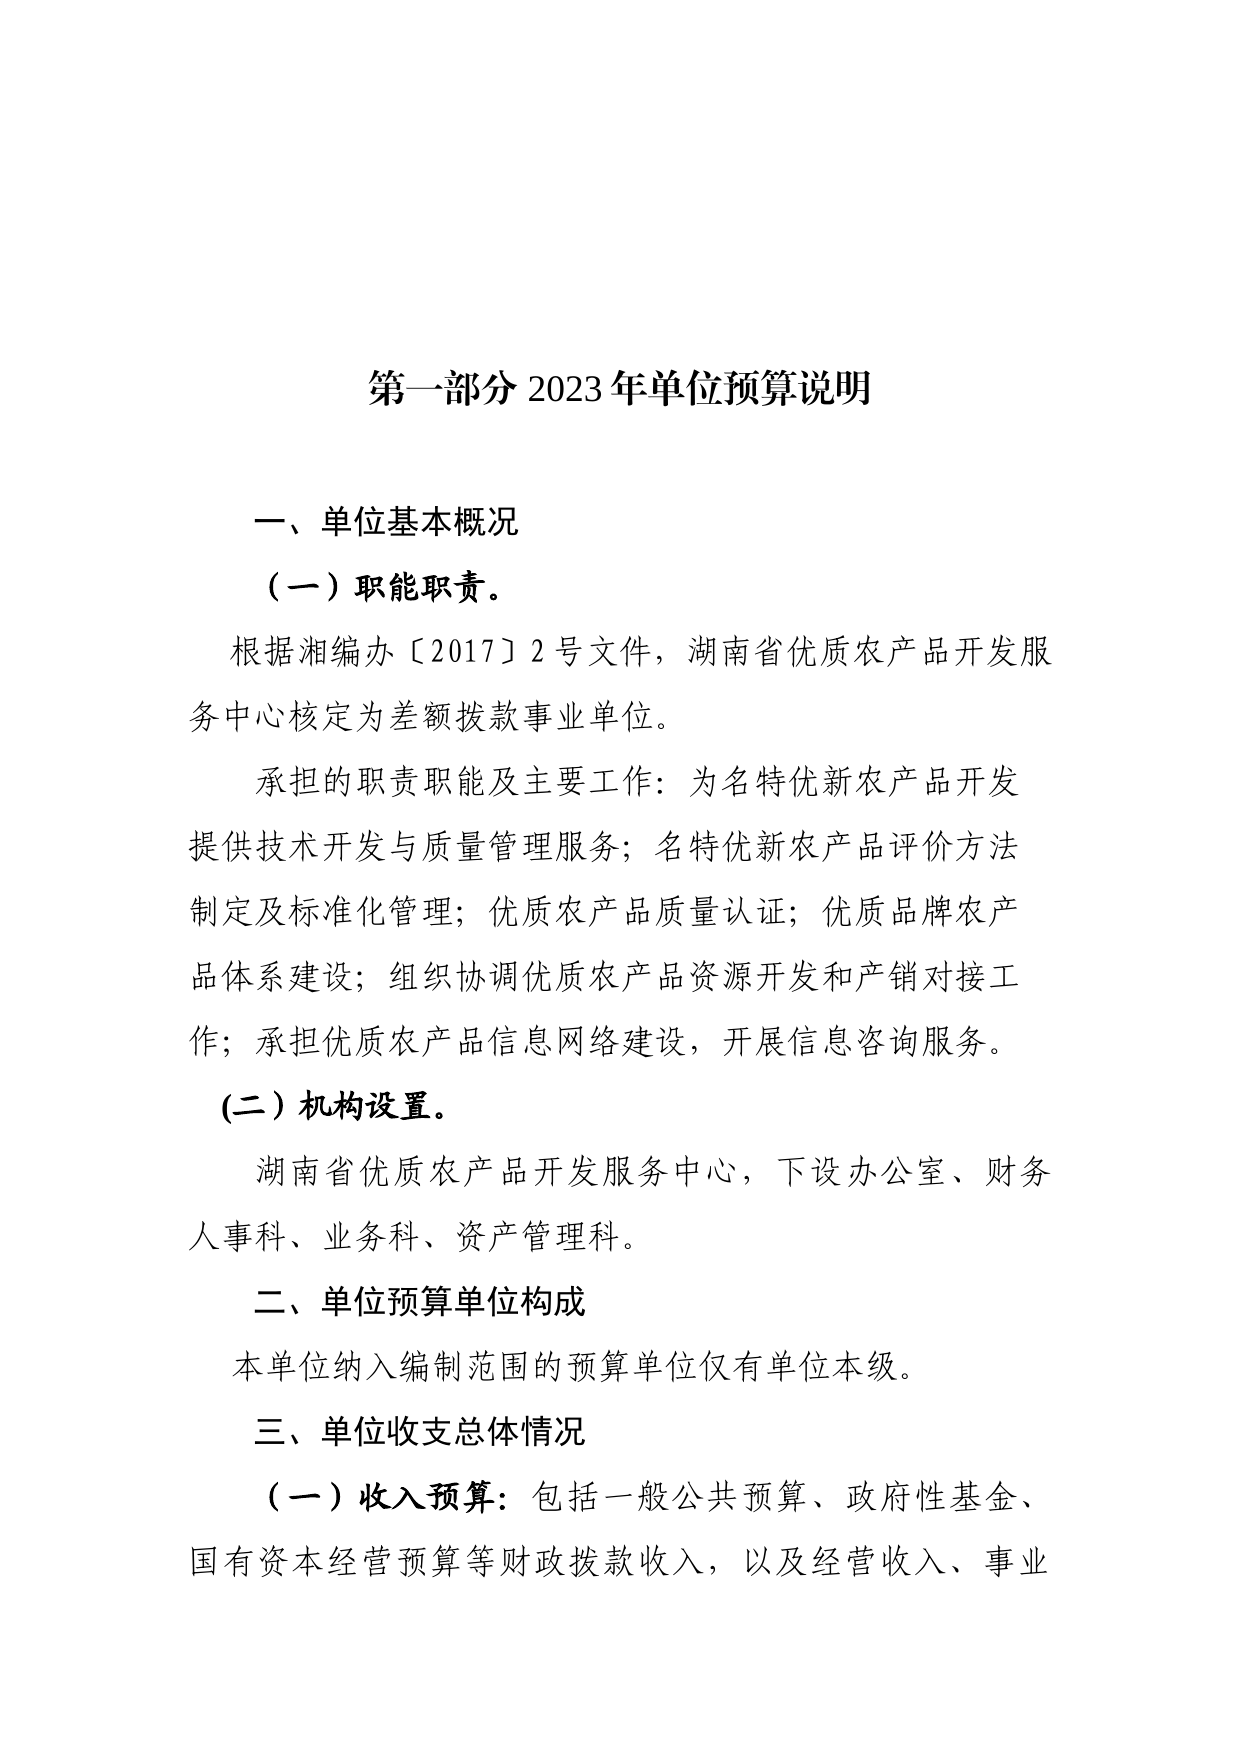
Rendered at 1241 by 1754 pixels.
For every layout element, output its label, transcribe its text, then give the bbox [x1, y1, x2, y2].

text （一）职能职责。 [187, 552, 1053, 617]
list 根据湘编办〔2017〕2号文件，湖南省优质农产品开发服务中心核定为差额拨款事业单位。 [187, 617, 1053, 747]
text 二、单位预算单位构成 [187, 1267, 1053, 1332]
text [187, 1462, 1053, 1592]
list (二）机构设置。 [187, 1072, 1053, 1137]
text 本单位纳入编制范围的预算单位仅有单位本级。 [187, 1332, 1053, 1397]
text 第一部分 2023年单位预算说明 [187, 357, 1053, 422]
text 湖南省优质农产品开发服务中心，下设办公室、财务人事科、业务科、资产管理科。 [187, 1137, 1053, 1267]
text 承担的职责职能及主要工作：为名特优新农产品开发提供技术开发与质量管理服务；名特优新农产品评价方法制定及标准化管理；优质农产品质量认证；优质品牌农产品体系建设；组织协调优质农产品资源开发和产销对接工作；承担优质农产品信息网络建设，开展信息咨询服务。 [187, 747, 1053, 1072]
text 三、单位收支总体情况 [187, 1397, 1053, 1462]
text 一、单位基本概况 [187, 487, 1053, 552]
